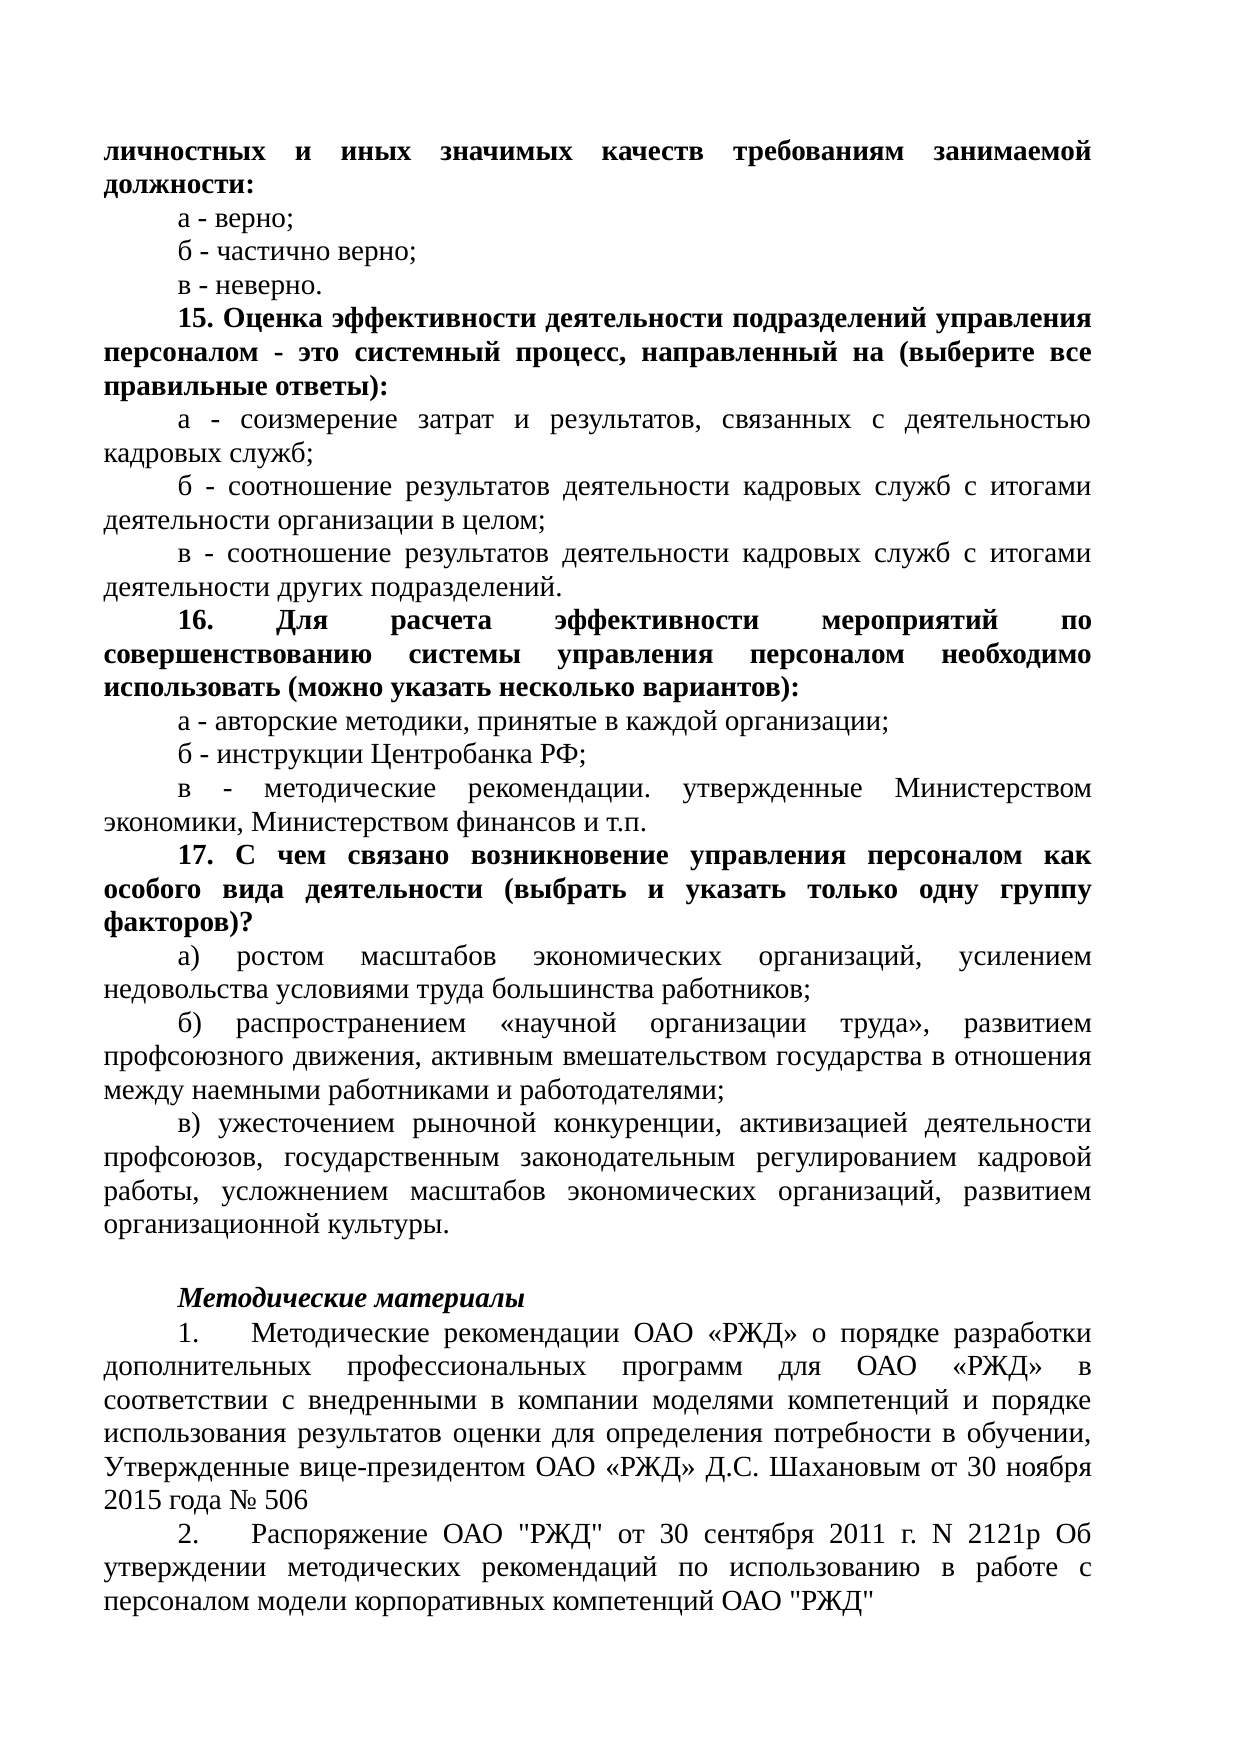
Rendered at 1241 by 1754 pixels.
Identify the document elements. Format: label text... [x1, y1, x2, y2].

text в - соотношение результатов деятельности кадровых служб с итогами деятельности других подразделений. [103, 535, 1092, 602]
list Методические рекомендации ОАО «РЖД» о порядке разработки дополнительных профессиональных программ для ОАО «РЖД» в соответствии с внедренными в компании моделями компетенций и порядке использования результатов оценки для определения потребности в обучении, Утвержденные вице-президентом ОАО «РЖД» Д.С. Шахановым от 30 ноября 2015 года № 506 [103, 1315, 1092, 1516]
text а - авторские методики, принятые в каждой организации; [103, 703, 1092, 737]
text 16. Для расчета эффективности мероприятий по совершенствованию системы управления персоналом необходимо использовать (можно указать несколько вариантов): [103, 602, 1092, 703]
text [103, 133, 1092, 200]
text в - методические рекомендации. утвержденные Министерством экономики, Министерством финансов и т.п. [103, 770, 1092, 837]
list Распоряжение ОАО "РЖД" от 30 сентября 2011 г. N 2121р Об утверждении методических рекомендаций по использованию в работе с персоналом модели корпоративных компетенций ОАО "РЖД" [103, 1516, 1092, 1617]
text 17. С чем связано возникновение управления персоналом как особого вида деятельности (выбрать и указать только одну группу факторов)? [103, 837, 1092, 938]
text а - верно; [103, 200, 1092, 233]
text б - частично верно; [103, 233, 1092, 267]
text в - неверно. [103, 267, 1092, 301]
text а - соизмерение затрат и результатов, связанных с деятельностью кадровых служб; [103, 401, 1092, 468]
text а) ростом масштабов экономических организаций, усилением недовольства условиями труда большинства работников; [103, 938, 1092, 1005]
text б - инструкции Центробанка РФ; [103, 737, 1092, 770]
text б) распространением «научной организации труда», развитием профсоюзного движения, активным вмешательством государства в отношения между наемными работниками и работодателями; [103, 1005, 1092, 1106]
text б - соотношение результатов деятельности кадровых служб с итогами деятельности организации в целом; [103, 468, 1092, 535]
text Методические материалы [103, 1277, 1092, 1315]
text в) ужесточением рыночной конкуренции, активизацией деятельности профсоюзов, государственным законодательным регулированием кадровой работы, усложнением масштабов экономических организаций, развитием организационной культуры. [103, 1106, 1092, 1240]
text 15. Оценка эффективности деятельности подразделений управления персоналом - это системный процесс, направленный на (выберите все правильные ответы): [103, 301, 1092, 401]
